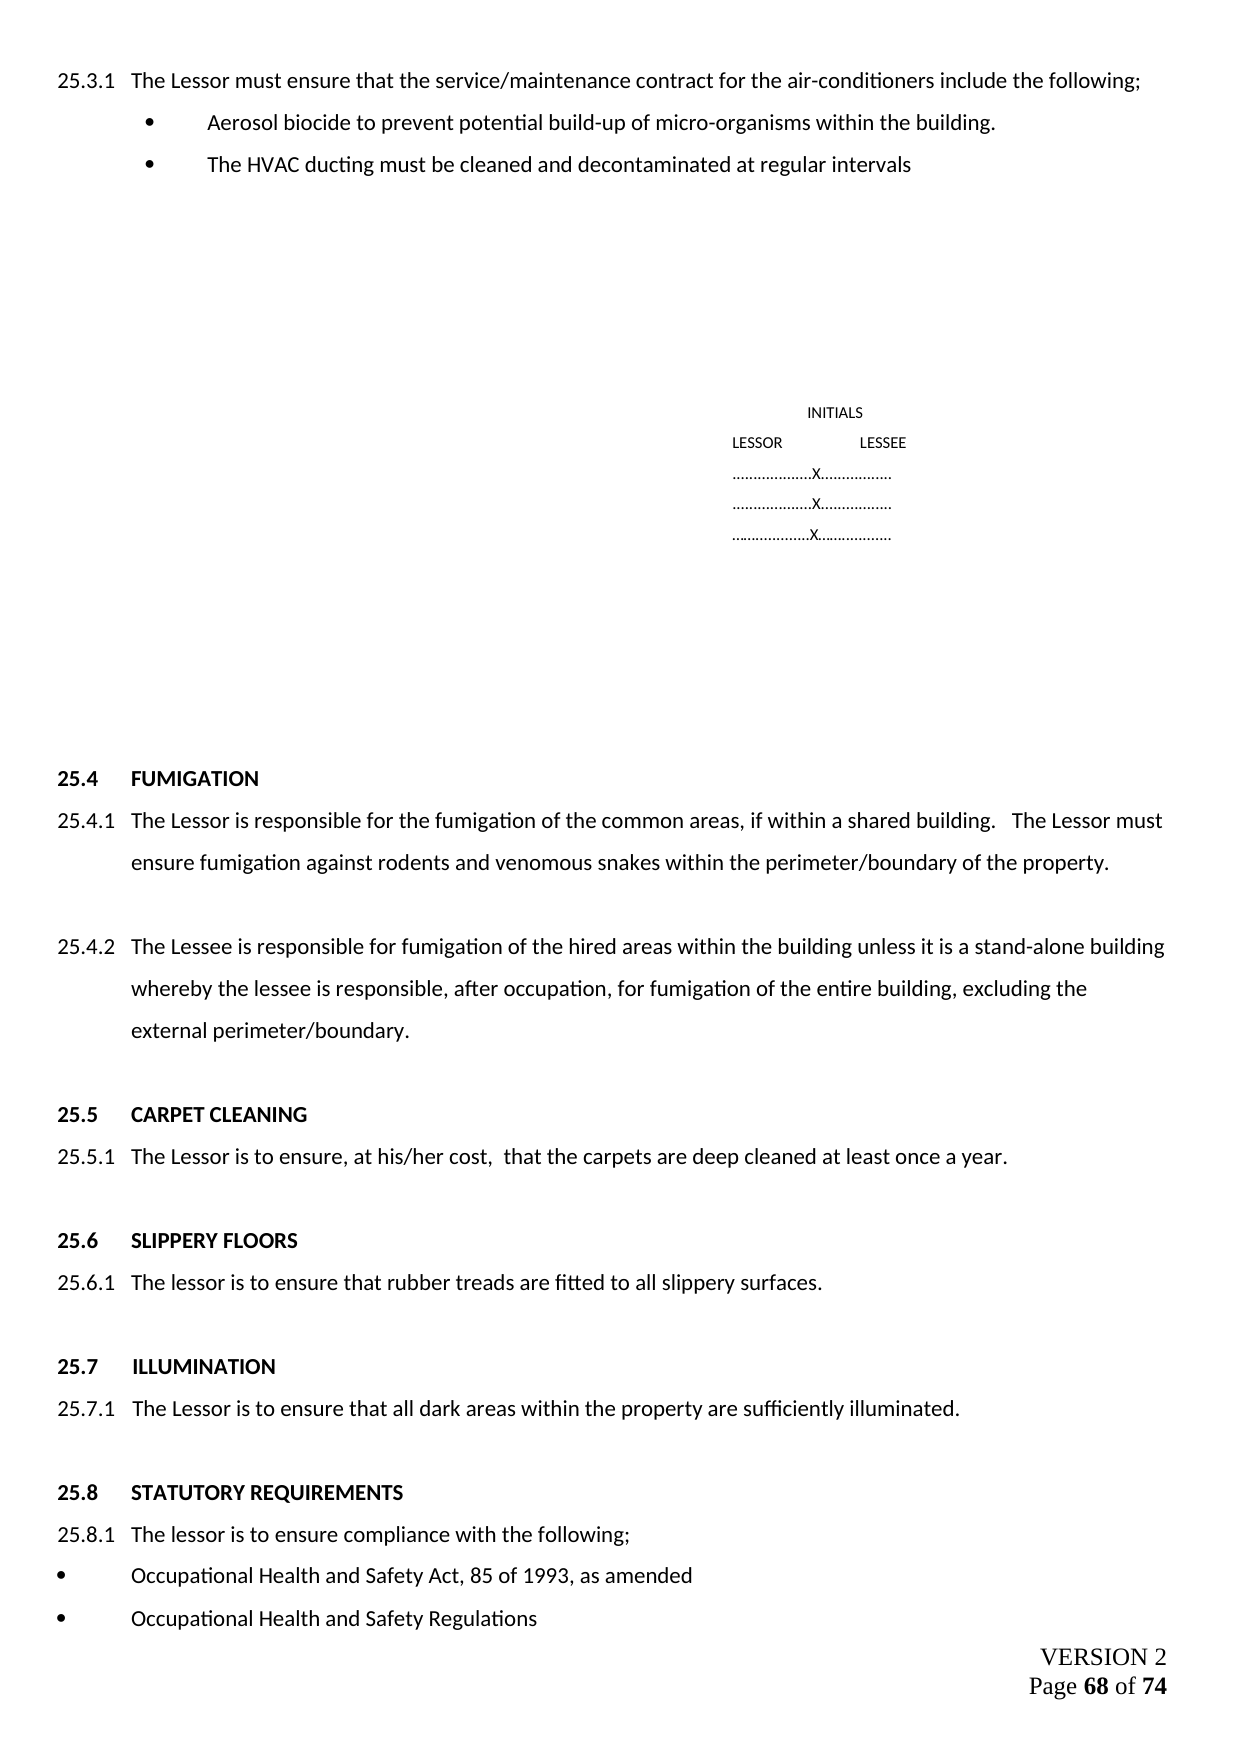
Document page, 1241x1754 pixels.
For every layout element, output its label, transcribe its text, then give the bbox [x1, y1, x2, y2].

text …….............X……............ [57, 524, 1167, 544]
text ...................X................. [657, 463, 1167, 483]
text ...................X................. [657, 493, 1167, 514]
text 25.7 ILLUMINATION [57, 1352, 1167, 1380]
text 25.5.1 The Lessor is to ensure, at his/her cost, that the carpets are deep cleaned at least once a year. [57, 1142, 1167, 1170]
text 25.6.1 The lessor is to ensure that rubber treads are fitted to all slippery surfaces. [57, 1268, 1167, 1296]
text LESSOR LESSEE [657, 432, 1167, 453]
text 25.4 FUMIGATION [57, 764, 1167, 792]
text 25.3.1 The Lessor must ensure that the service/maintenance contract for the air-conditioners include the following; [57, 66, 1167, 94]
text 25.4.1 The Lessor is responsible for the fumigation of the common areas, if within a shared building. The Lessor must ensure fumigation against rodents and venomous snakes within the perimeter/boundary of the property. [57, 806, 1167, 876]
text 25.8.1 The lessor is to ensure compliance with the following; [57, 1520, 1167, 1548]
text 25.7.1 The Lessor is to ensure that all dark areas within the property are sufficiently illuminated. [57, 1394, 1167, 1422]
text 25.8 STATUTORY REQUIREMENTS [57, 1478, 1167, 1506]
list Occupational Health and Safety Act, 85 of 1993, as amended [57, 1562, 1167, 1590]
list Aerosol biocide to prevent potential build-up of micro-organisms within the building. [146, 108, 1167, 136]
list The HVAC ducting must be cleaned and decontaminated at regular intervals [146, 150, 1167, 178]
text 25.4.2 The Lessee is responsible for fumigation of the hired areas within the building unless it is a stand-alone building whereby the lessee is responsible, after occupation, for fumigation of the entire building, excluding the external perimeter/boundary. [57, 932, 1167, 1044]
text 25.6 SLIPPERY FLOORS [57, 1226, 1167, 1254]
text INITIALS [732, 402, 1167, 422]
text 25.5 CARPET CLEANING [57, 1100, 1167, 1128]
list Occupational Health and Safety Regulations [57, 1604, 1167, 1632]
